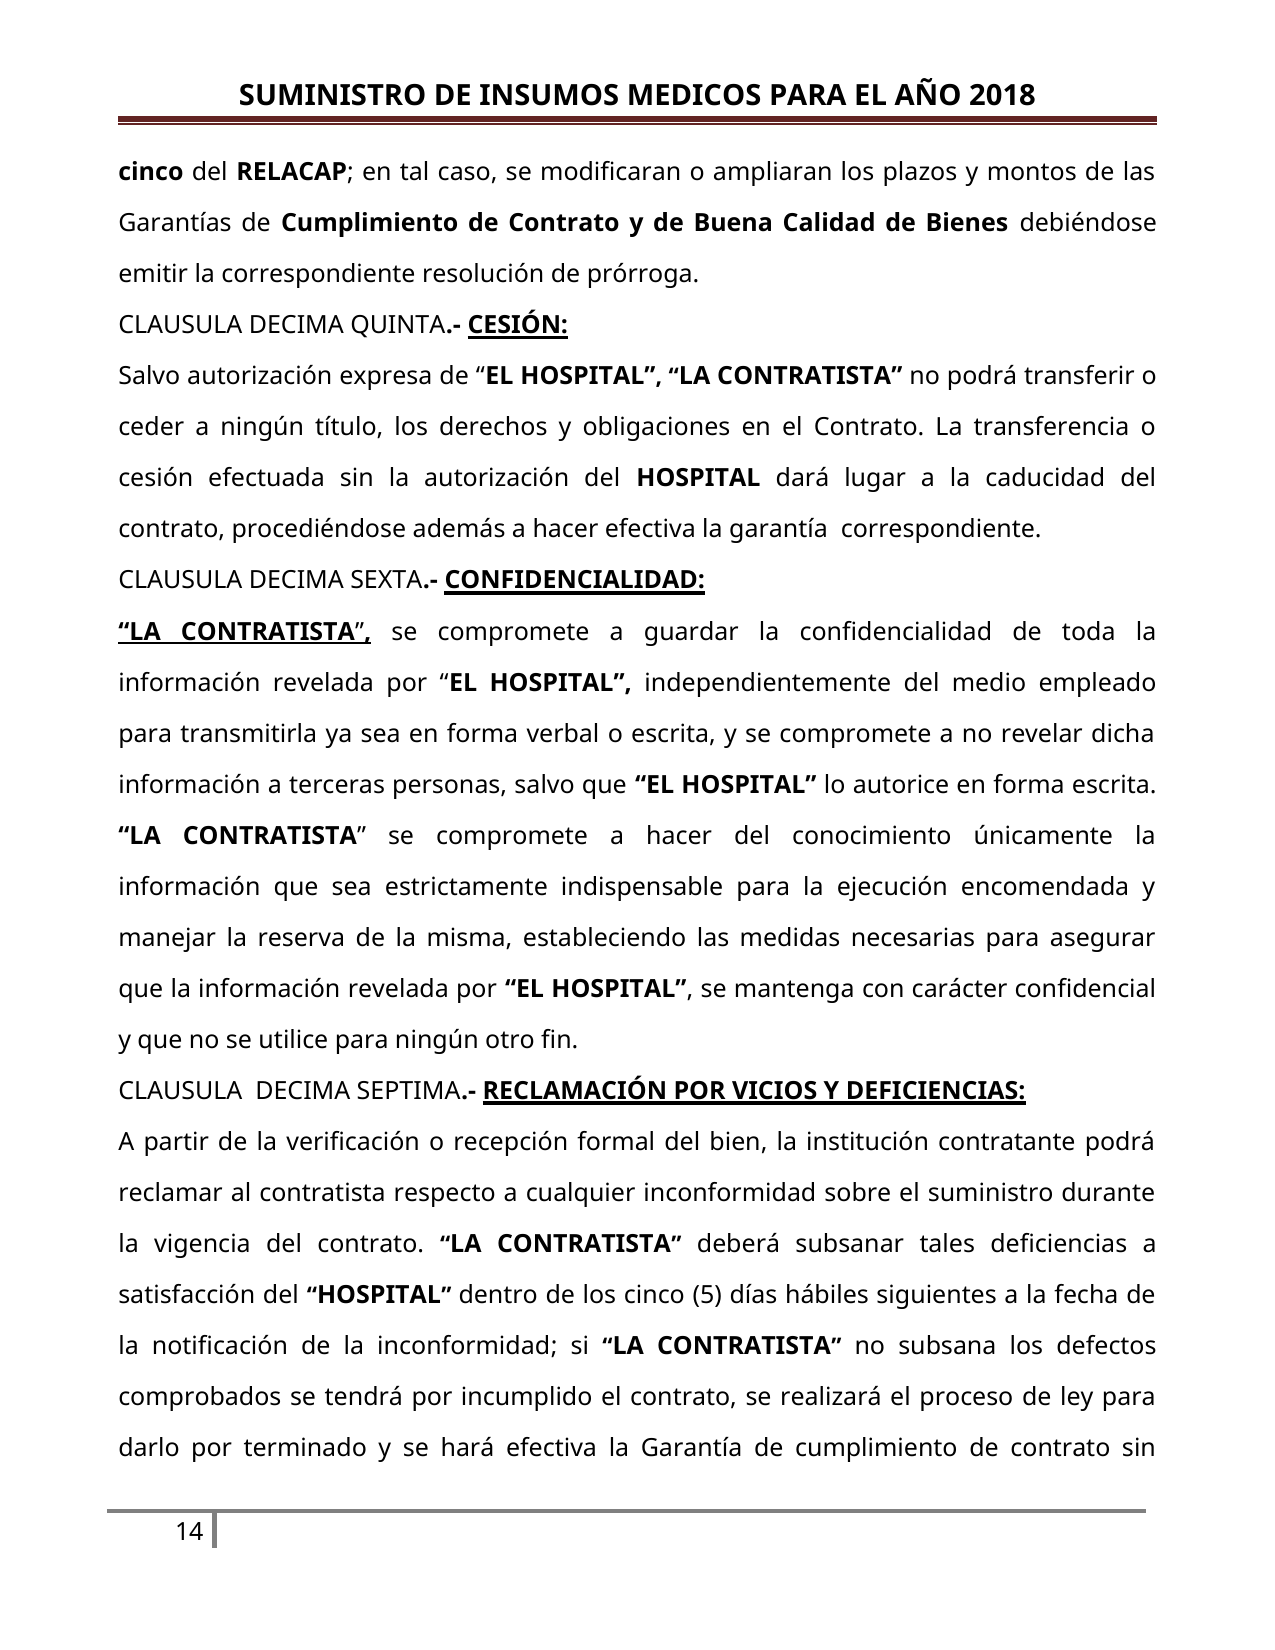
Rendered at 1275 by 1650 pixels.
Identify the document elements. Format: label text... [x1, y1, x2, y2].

text CLAUSULA DECIMA QUINTA.- Cesión: [118, 307, 1157, 341]
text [118, 154, 1157, 290]
text CLAUSULA DECIMA SEPTIMA.- Reclamación por Vicios y deficiencias: [118, 1072, 1157, 1107]
text CLAUSULA DECIMA SEXTA.- Confidencialidad: [118, 562, 1157, 596]
text “LA CONTRATISTA”, se compromete a guardar la confidencialidad de toda la información revelada por “EL HOSPITAL”, independientemente del medio empleado para transmitirla ya sea en forma verbal o escrita, y se compromete a no revelar dicha información a terceras personas, salvo que “EL HOSPITAL” lo autorice en forma escrita. “LA CONTRATISTA” se compromete a hacer del conocimiento únicamente la información que sea estrictamente indispensable para la ejecución encomendada y manejar la reserva de la misma, estableciendo las medidas necesarias para asegurar que la información revelada por “EL HOSPITAL”, se mantenga con carácter confidencial y que no se utilice para ningún otro fin. [118, 613, 1157, 1056]
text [118, 1123, 1157, 1464]
text Salvo autorización expresa de “EL HOSPITAL”, “LA CONTRATISTA” no podrá transferir o ceder a ningún título, los derechos y obligaciones en el Contrato. La transferencia o cesión efectuada sin la autorización del HOSPITAL dará lugar a la caducidad del contrato, procediéndose además a hacer efectiva la garantía correspondiente. [118, 358, 1157, 545]
